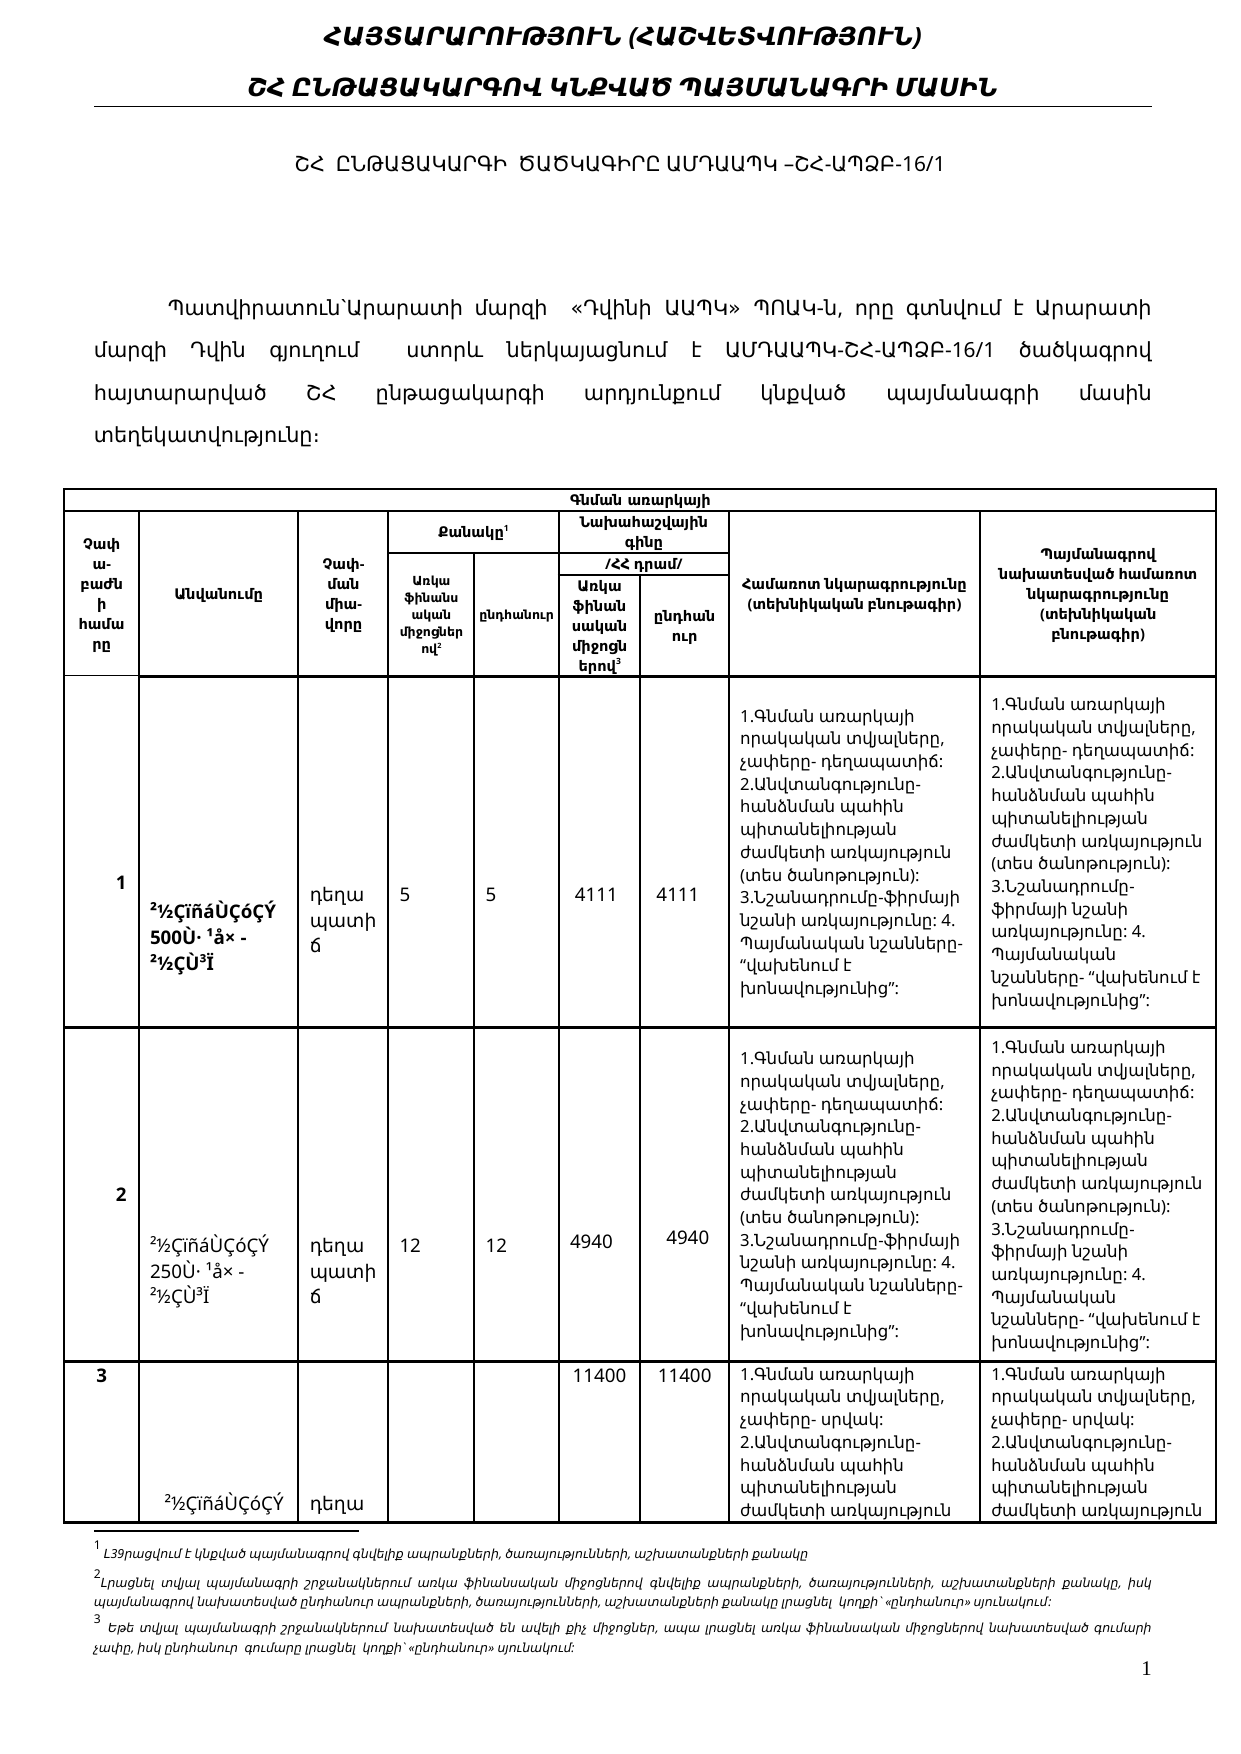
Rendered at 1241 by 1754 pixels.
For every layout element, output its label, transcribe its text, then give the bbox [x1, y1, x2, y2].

table_cell Առկա ֆինանսական միջոցներով [560, 576, 639, 675]
table_header Գնման առարկայի [65, 490, 1215, 510]
table_cell ²½ÇïñáÙÇóÇÝ 250Ù· ¹å× - ²½ÇÙ³Ï [140, 1029, 297, 1360]
table_cell 1.Գնման առարկայի որակական տվյալները, չափերը- դեղապատիճ: 2.Անվտանգությունը-hանձնման պահին պիտանելիության ժամկետի առկայություն (տես ծանոթություն): 3.Նշանադրումը-ֆիրմայի նշանի առկայությունը: 4. Պայմանական նշանները- “վախենում է խոնավությունից”: [981, 678, 1215, 1026]
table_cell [730, 1363, 979, 1521]
table_cell 4 [389, 1363, 473, 1521]
table_cell դեղափոշի [299, 1363, 387, 1521]
table_cell 5 [389, 678, 473, 1026]
table_cell 11400 [641, 1363, 728, 1521]
table_cell 1.Գնման առարկայի որակական տվյալները, չափերը- դեղապատիճ: 2.Անվտանգությունը-hանձնման պահին պիտանելիության ժամկետի առկայություն (տես ծանոթություն): 3.Նշանադրումը-ֆիրմայի նշանի առկայությունը: 4. Պայմանական նշանները- “վախենում է խոնավությունից”: [730, 1029, 979, 1360]
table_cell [981, 1363, 1215, 1521]
table_cell 4940 [641, 1029, 728, 1360]
table_cell ²½ÇïñáÙÇóÇÝ 500Ù· ¹å× - ²½ÇÙ³Ï [140, 678, 297, 1026]
text ՇՀ ԸՆԹԱՑԱԿԱՐԳԻ ԾԱԾԿԱԳԻՐԸ ԱՄԴԱԱՊԿ –ՇՀ-ԱՊՁԲ-16/1 [94, 149, 1152, 177]
table_cell 1.Գնման առարկայի որակական տվյալները, չափերը- դեղապատիճ: 2.Անվտանգությունը-hանձնման պահին պիտանելիության ժամկետի առկայություն (տես ծանոթություն): 3.Նշանադրումը-ֆիրմայի նշանի առկայությունը: 4. Պայմանական նշանները- “վախենում է խոնավությունից”: [730, 678, 979, 1026]
table_cell Առկա ֆինանսական միջոցներով [389, 554, 473, 675]
table_cell 1 [65, 676, 138, 1026]
table_cell /ՀՀ դրամ/ [560, 554, 728, 574]
table_cell 4 [475, 1363, 558, 1521]
table_cell Պայմանագրով նախատեսված համառոտ նկարագրությունը (տեխնիկական բնութագիր) [981, 512, 1215, 675]
table_cell 3 [65, 1363, 138, 1521]
table_cell 4940 [560, 1029, 639, 1360]
table_cell 2 [65, 1029, 138, 1360]
table_cell Քանակը [389, 512, 558, 552]
table_cell դեղապատիճ [299, 678, 387, 1026]
table_cell դեղապատիճ [299, 1029, 387, 1360]
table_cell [140, 1363, 297, 1521]
table_cell Նախահաշվային գինը [560, 512, 728, 552]
table_cell 12 [389, 1029, 473, 1360]
text ՀԱՅՏԱՐԱՐՈՒԹՅՈՒՆ (ՀԱՇՎԵՏՎՈՒԹՅՈՒՆ) ՇՀ ԸՆԹԱՑԱԿԱՐԳՈՎ ԿՆՔՎԱԾ ՊԱՅՄԱՆԱԳՐԻ ՄԱՍԻՆ [94, 19, 1152, 106]
table_cell 5 [475, 678, 558, 1026]
table_cell ընդհանուր [475, 554, 558, 675]
table_cell Համառոտ նկարագրությունը (տեխնիկական բնութագիր) [730, 512, 979, 675]
table_cell Չափ-ման միա-վորը [299, 512, 387, 675]
text Պատվիրատուն`Արարատի մարզի «Դվինի ԱԱՊԿ» ՊՈԱԿ-ն, որը գտնվում է Արարատի մարզի Դվին գյուղում ստորև ներկայացնում է ԱՄԴԱԱՊԿ-ՇՀ-ԱՊՁԲ-16/1 ծածկագրով հայտարարված ՇՀ ընթացակարգի արդյունքում կնքված պայմանագրի մասին տեղեկատվությունը։ [94, 293, 1152, 449]
table_cell Անվանումը [140, 512, 297, 675]
table_cell ընդհանուր [641, 576, 728, 675]
table_cell 4111 [560, 678, 639, 1026]
table_cell 4111 [641, 678, 728, 1026]
table_cell 11400 [560, 1363, 639, 1521]
table_cell 12 [475, 1029, 558, 1360]
table_cell Չափա-բաժնի համարը [65, 512, 138, 675]
table_cell 1.Գնման առարկայի որակական տվյալները, չափերը- դեղապատիճ: 2.Անվտանգությունը-hանձնման պահին պիտանելիության ժամկետի առկայություն (տես ծանոթություն): 3.Նշանադրումը-ֆիրմայի նշանի առկայությունը: 4. Պայմանական նշանները- “վախենում է խոնավությունից”: [981, 1029, 1215, 1360]
